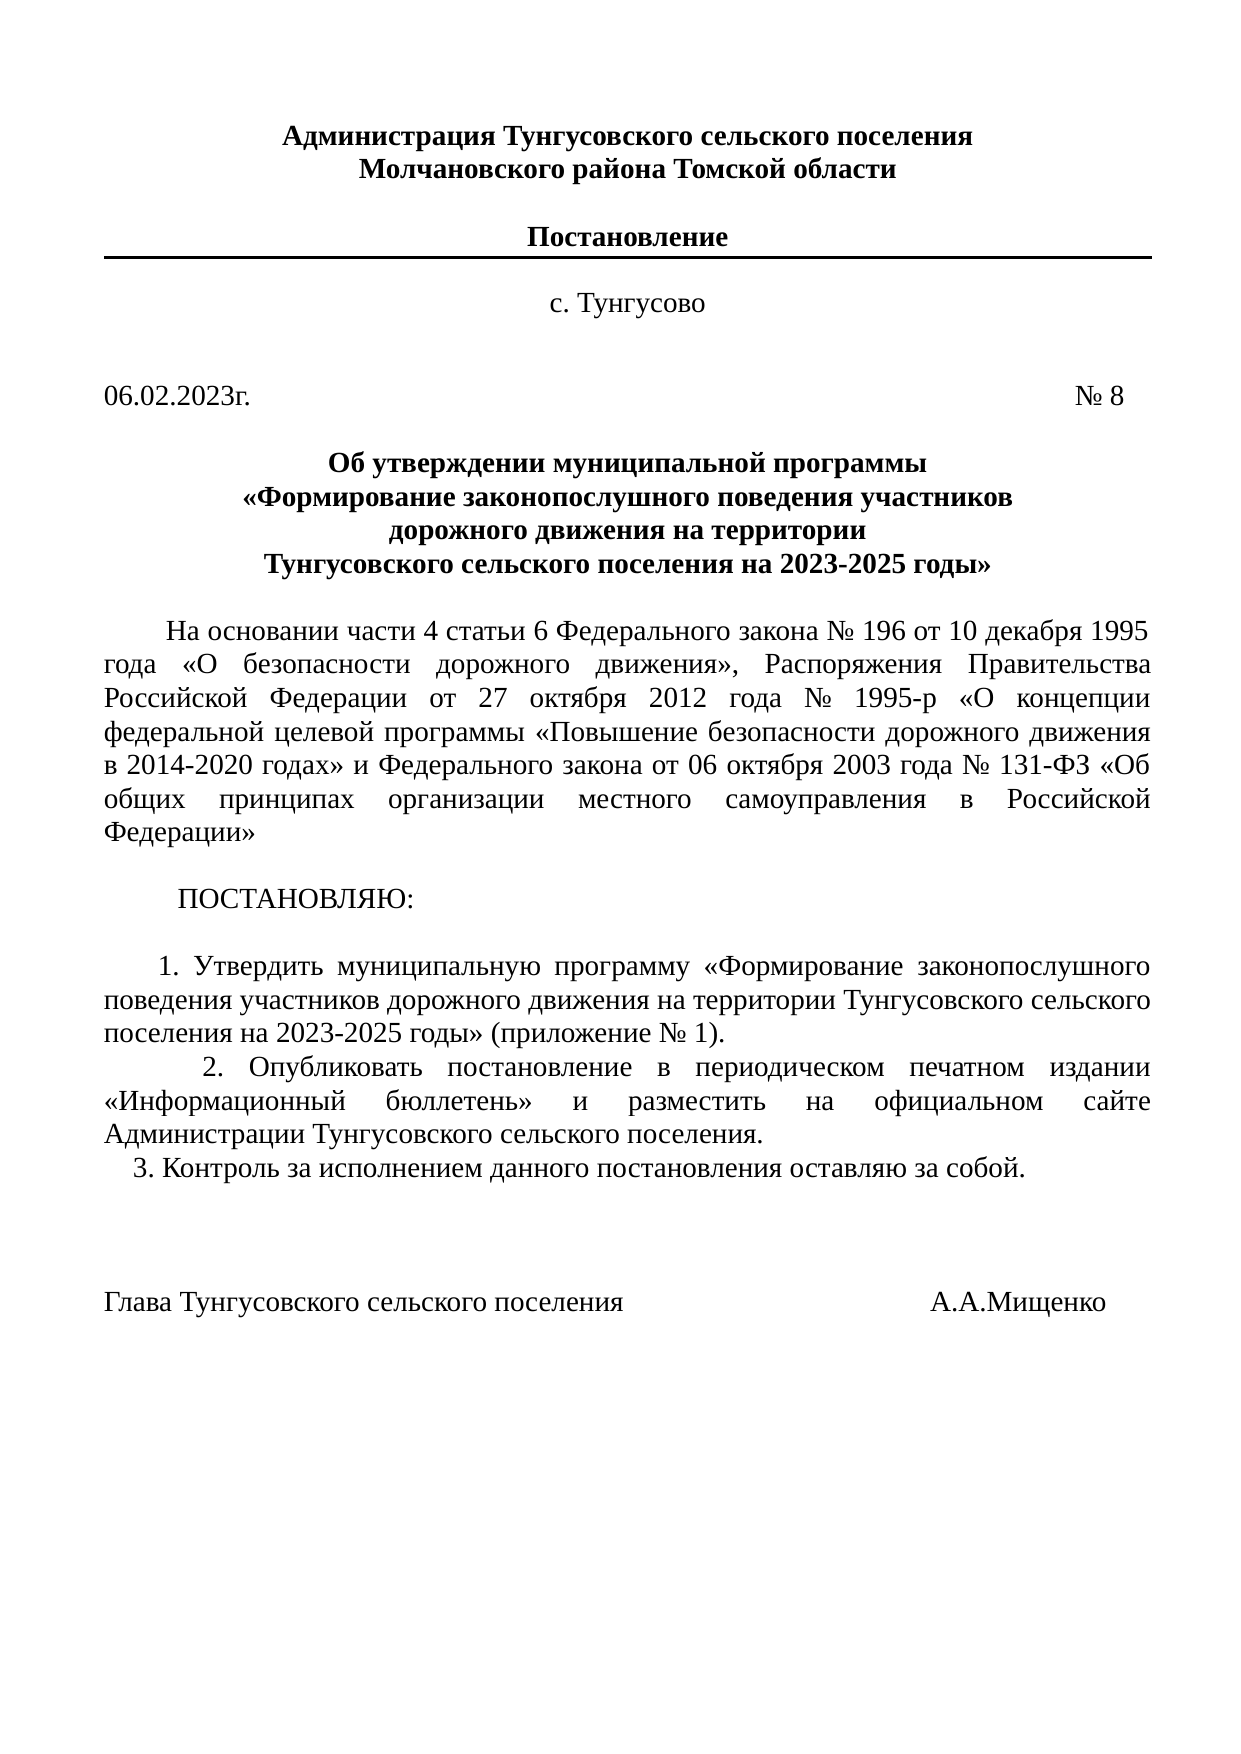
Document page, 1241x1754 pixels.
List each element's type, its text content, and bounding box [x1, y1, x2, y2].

text Молчановского района Томской области [103, 152, 1152, 185]
text На основании части 4 статьи 6 Федерального закона № 196 от 10 декабря 1995 года «О безопасности дорожного движения», Распоряжения Правительства Российской Федерации от 27 октября 2012 года № 1995-р «О концепции федеральной целевой программы «Повышение безопасности дорожного движения в 2014-2020 годах» и Федерального закона от 06 октября 2003 года № 131-ФЗ «Об общих принципах организации местного самоуправления в Российской Федерации» [103, 613, 1152, 848]
text ПОСТАНОВЛЯЮ: [103, 881, 1152, 915]
text Постановление [103, 219, 1152, 259]
text с. Тунгусово [103, 285, 1152, 319]
text «Формирование законопослушного поведения участников [103, 479, 1152, 512]
text Глава Тунгусовского сельского поселения А.А.Мищенко [623, 1284, 1152, 1317]
text дорожного движения на территории [103, 512, 1152, 546]
text 1. Утвердить муниципальную программу «Формирование законопослушного поведения участников дорожного движения на территории Тунгусовского сельского поселения на 2023-2025 годы» (приложение № 1). [103, 948, 1152, 1049]
text Об утверждении муниципальной программы [103, 445, 1152, 479]
text 3. Контроль за исполнением данного постановления оставляю за собой. [103, 1150, 1152, 1183]
text 2. Опубликовать постановление в периодическом печатном издании «Информационный бюллетень» и разместить на официальном сайте Администрации Тунгусовского сельского поселения. [103, 1049, 1152, 1150]
text 06.02.2023г. № 8 [103, 378, 1152, 412]
text Администрация Тунгусовского сельского поселения [103, 118, 1152, 152]
text Тунгусовского сельского поселения на 2023-2025 годы» [103, 546, 1152, 579]
